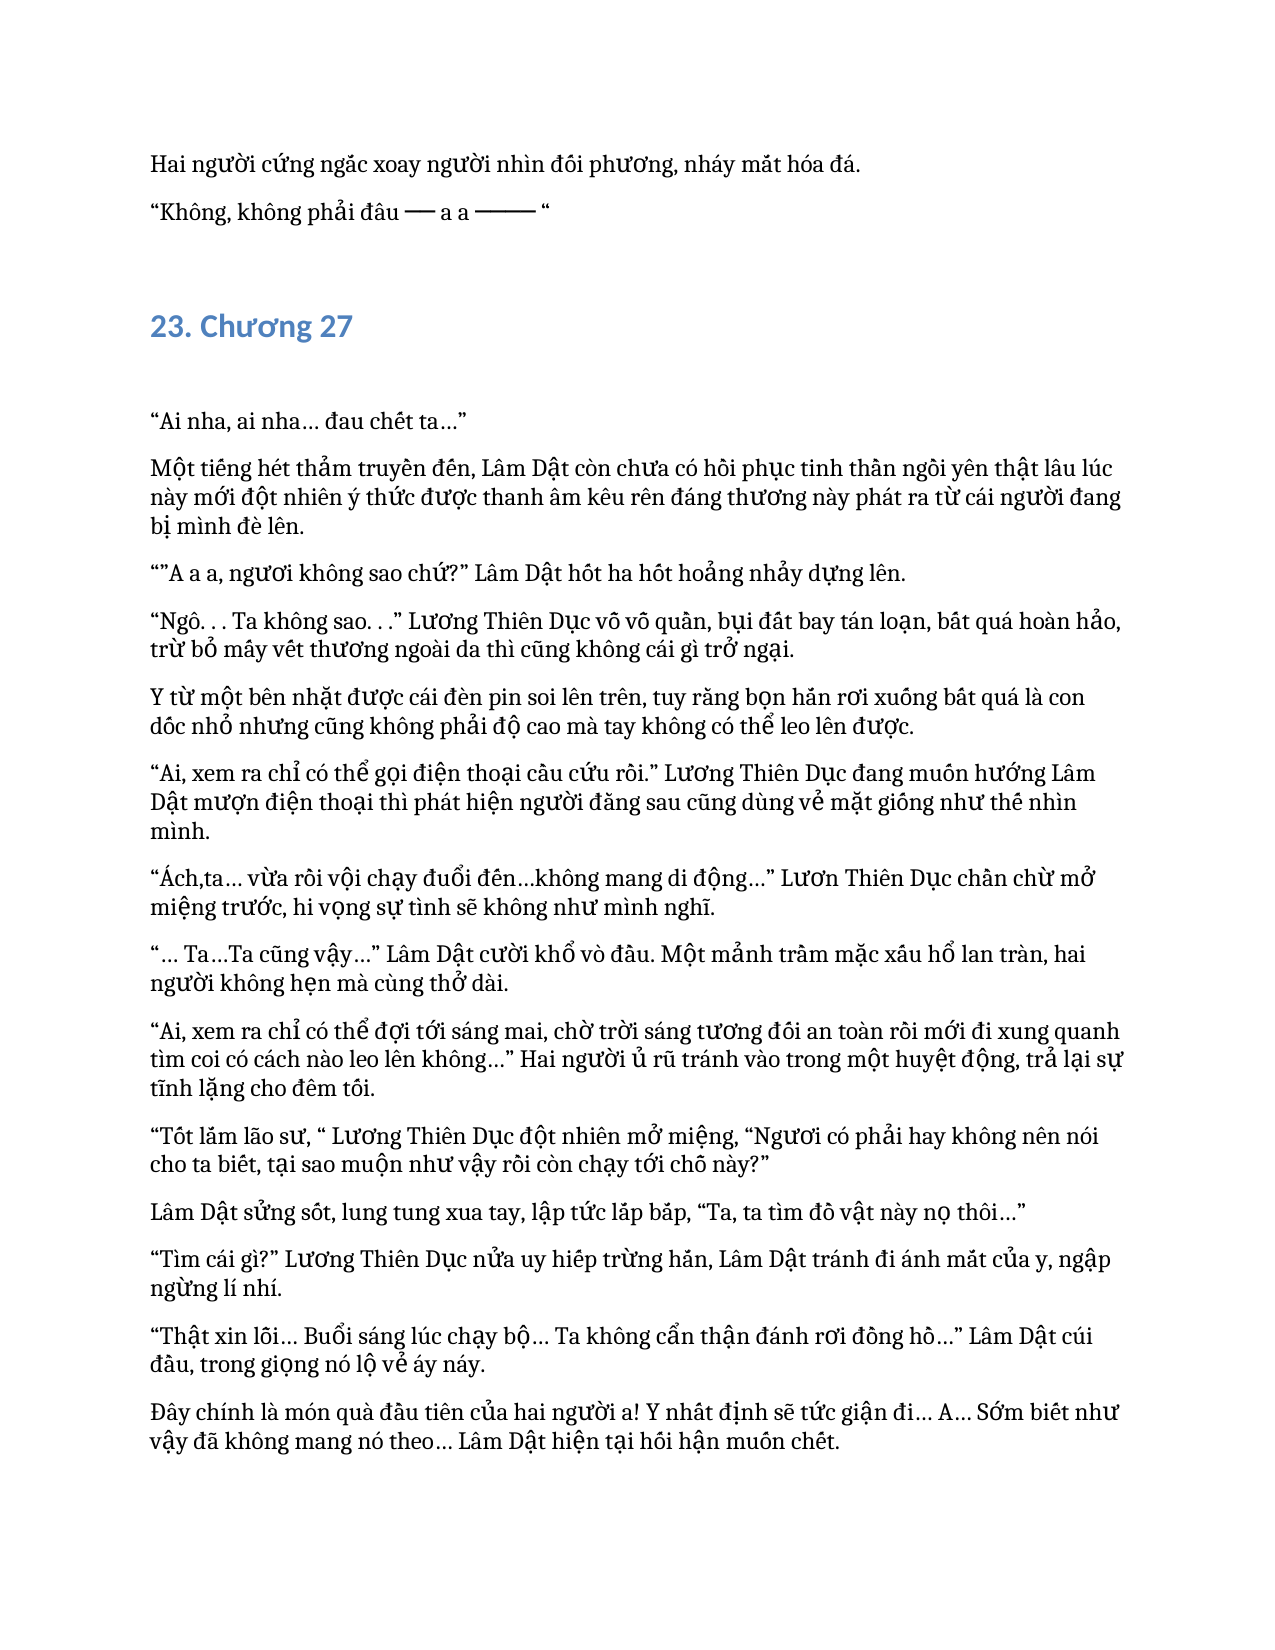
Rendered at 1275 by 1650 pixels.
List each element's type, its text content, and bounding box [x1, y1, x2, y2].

text Đây chính là món quà đầu tiên của hai người a! Y nhất định sẽ tức giận đi… A… Sớm biết như vậy đã không mang nó theo… Lâm Dật hiện tại hối hận muốn chết. [150, 1398, 1125, 1455]
text Một tiếng hét thảm truyền đến, Lâm Dật còn chưa có hồi phục tinh thần ngồi yên thật lâu lúc này mới đột nhiên ý thức được thanh âm kêu rên đáng thương này phát ra từ cái người đang bị mình đè lên. [150, 454, 1125, 540]
text “Tìm cái gì?” Lương Thiên Dục nửa uy hiếp trừng hắn, Lâm Dật tránh đi ánh mắt của y, ngập ngừng lí nhí. [150, 1245, 1125, 1303]
text Y từ một bên nhặt được cái đèn pin soi lên trên, tuy rằng bọn hắn rơi xuống bất quá là con dốc nhỏ nhưng cũng không phải độ cao mà tay không có thể leo lên được. [150, 683, 1125, 740]
text “Ai nha, ai nha… đau chết ta…” [150, 349, 1125, 435]
text “Thật xin lỗi… Buổi sáng lúc chạy bộ… Ta không cẩn thận đánh rơi đồng hồ…” Lâm Dật cúi đầu, trong giọng nó lộ vẻ áy náy. [150, 1322, 1125, 1379]
text Hai người cứng ngắc xoay người nhìn đối phương, nháy mắt hóa đá. [150, 150, 1125, 179]
text “Không, không phải đâu ── a a ──── “ [150, 197, 1125, 284]
text “Tốt lắm lão sư, “ Lương Thiên Dục đột nhiên mở miệng, “Ngươi có phải hay không nên nói cho ta biết, tại sao muộn như vậy rồi còn chạy tới chỗ này?” [150, 1122, 1125, 1179]
text “Ai, xem ra chỉ có thể đợi tới sáng mai, chờ trời sáng tương đối an toàn rồi mới đi xung quanh tìm coi có cách nào leo lên không…” Hai người ủ rũ tránh vào trong một huyệt động, trả lại sự tĩnh lặng cho đêm tối. [150, 1017, 1125, 1103]
text Lâm Dật sửng sốt, lung tung xua tay, lập tức lắp bắp, “Ta, ta tìm đồ vật này nọ thôi…” [150, 1198, 1125, 1227]
text “… Ta…Ta cũng vậy…” Lâm Dật cười khổ vò đầu. Một mảnh trầm mặc xấu hổ lan tràn, hai người không hẹn mà cùng thở dài. [150, 940, 1125, 998]
text “Ai, xem ra chỉ có thể gọi điện thoại cầu cứu rồi.” Lương Thiên Dục đang muốn hướng Lâm Dật mượn điện thoại thì phát hiện người đằng sau cũng dùng vẻ mặt giống như thế nhìn mình. [150, 759, 1125, 845]
subtitle 23. Chương 27 [150, 304, 1125, 345]
text “”A a a, ngươi không sao chứ?” Lâm Dật hốt ha hốt hoảng nhảy dựng lên. [150, 559, 1125, 588]
text “Ách,ta… vừa rồi vội chạy đuổi đến…không mang di động…” Lươn Thiên Dục chần chừ mở miệng trước, hi vọng sự tình sẽ không như mình nghĩ. [150, 864, 1125, 922]
text “Ngô. . . Ta không sao. . .” Lương Thiên Dục vỗ vỗ quần, bụi đất bay tán loạn, bất quá hoàn hảo, trừ bỏ mấy vết thương ngoài da thì cũng không cái gì trở ngại. [150, 607, 1125, 664]
